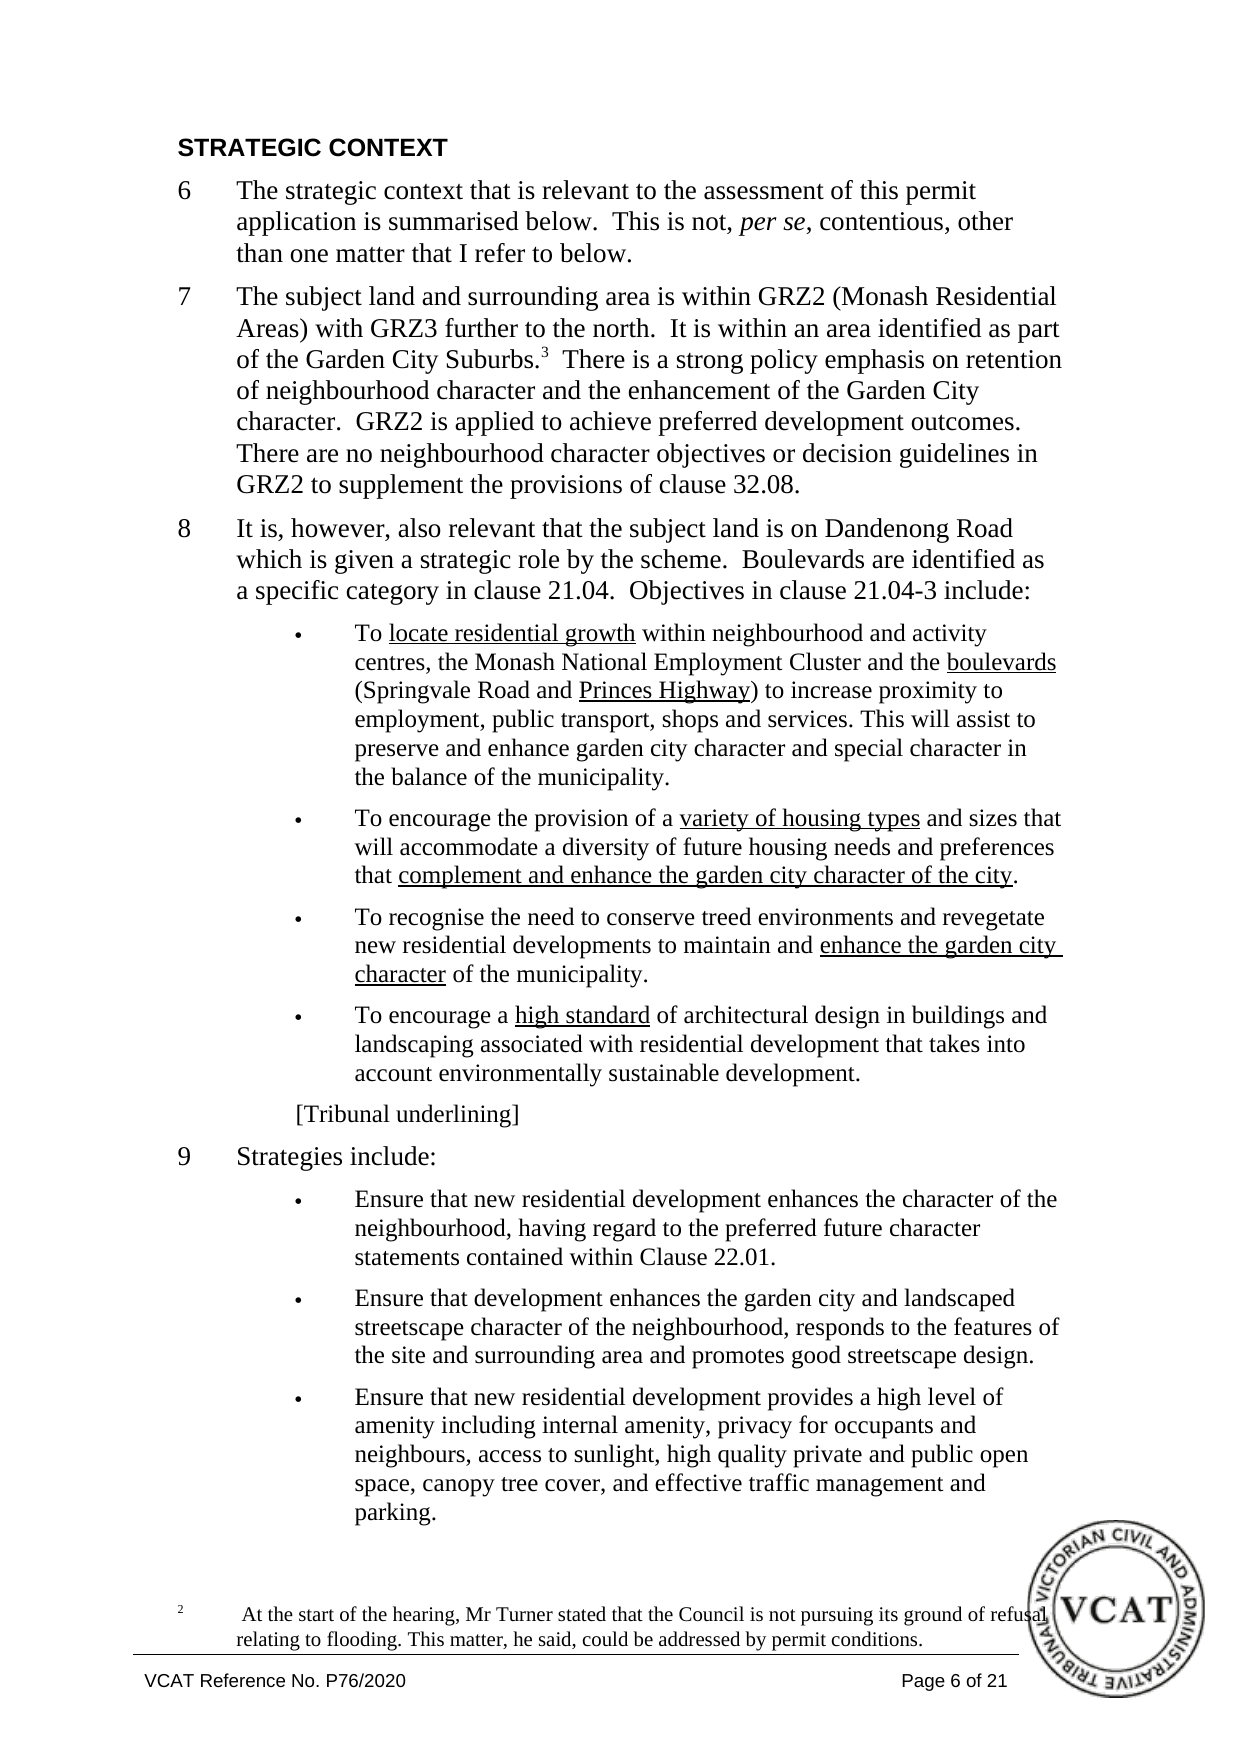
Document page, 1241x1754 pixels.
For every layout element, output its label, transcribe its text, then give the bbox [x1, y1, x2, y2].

text To recognise the need to conserve treed environments and revegetate new residential developments to maintain and enhance the garden city character of the municipality. [295, 902, 1063, 988]
text To encourage the provision of a variety of housing types and sizes that will accommodate a diversity of future housing needs and preferences that complement and enhance the garden city character of the city. [295, 803, 1063, 889]
text It is, however, also relevant that the subject land is on Dandenong Road which is given a strategic role by the scheme. Boulevards are identified as a specific category in clause 21.04. Objectives in clause 21.04-3 include: [177, 512, 1063, 605]
text Strategies include: [177, 1140, 1063, 1172]
text To encourage a high standard of architectural design in buildings and landscaping associated with residential development that takes into account environmentally sustainable development. [295, 1000, 1063, 1087]
list [Tribunal underlining] [295, 1099, 1004, 1128]
subtitle strategic CONTEXT [177, 133, 1063, 162]
text Ensure that new residential development provides a high level of amenity including internal amenity, privacy for occupants and neighbours, access to sunlight, high quality private and public open space, canopy tree cover, and effective traffic management and parking. [295, 1382, 1063, 1525]
text Ensure that development enhances the garden city and landscaped streetscape character of the neighbourhood, responds to the features of the site and surrounding area and promotes good streetscape design. [295, 1283, 1063, 1369]
text The subject land and surrounding area is within GRZ2 (Monash Residential Areas) with GRZ3 further to the north. It is within an area identified as part of the Garden City Suburbs. There is a strong policy emphasis on retention of neighbourhood character and the enhancement of the Garden City character. GRZ2 is applied to achieve preferred development outcomes. There are no neighbourhood character objectives or decision guidelines in GRZ2 to supplement the provisions of clause 32.08. [177, 280, 1063, 499]
text To locate residential growth within neighbourhood and activity centres, the Monash National Employment Cluster and the boulevards (Springvale Road and Princes Highway) to increase proximity to employment, public transport, shops and services. This will assist to preserve and enhance garden city character and special character in the balance of the municipality. [295, 618, 1063, 790]
text The strategic context that is relevant to the assessment of this permit application is summarised below. This is not, per se, contentious, other than one matter that I refer to below. [177, 174, 1063, 268]
picture [1027, 1520, 1205, 1698]
text Ensure that new residential development enhances the character of the neighbourhood, having regard to the preferred future character statements contained within Clause 22.01. [295, 1184, 1063, 1270]
